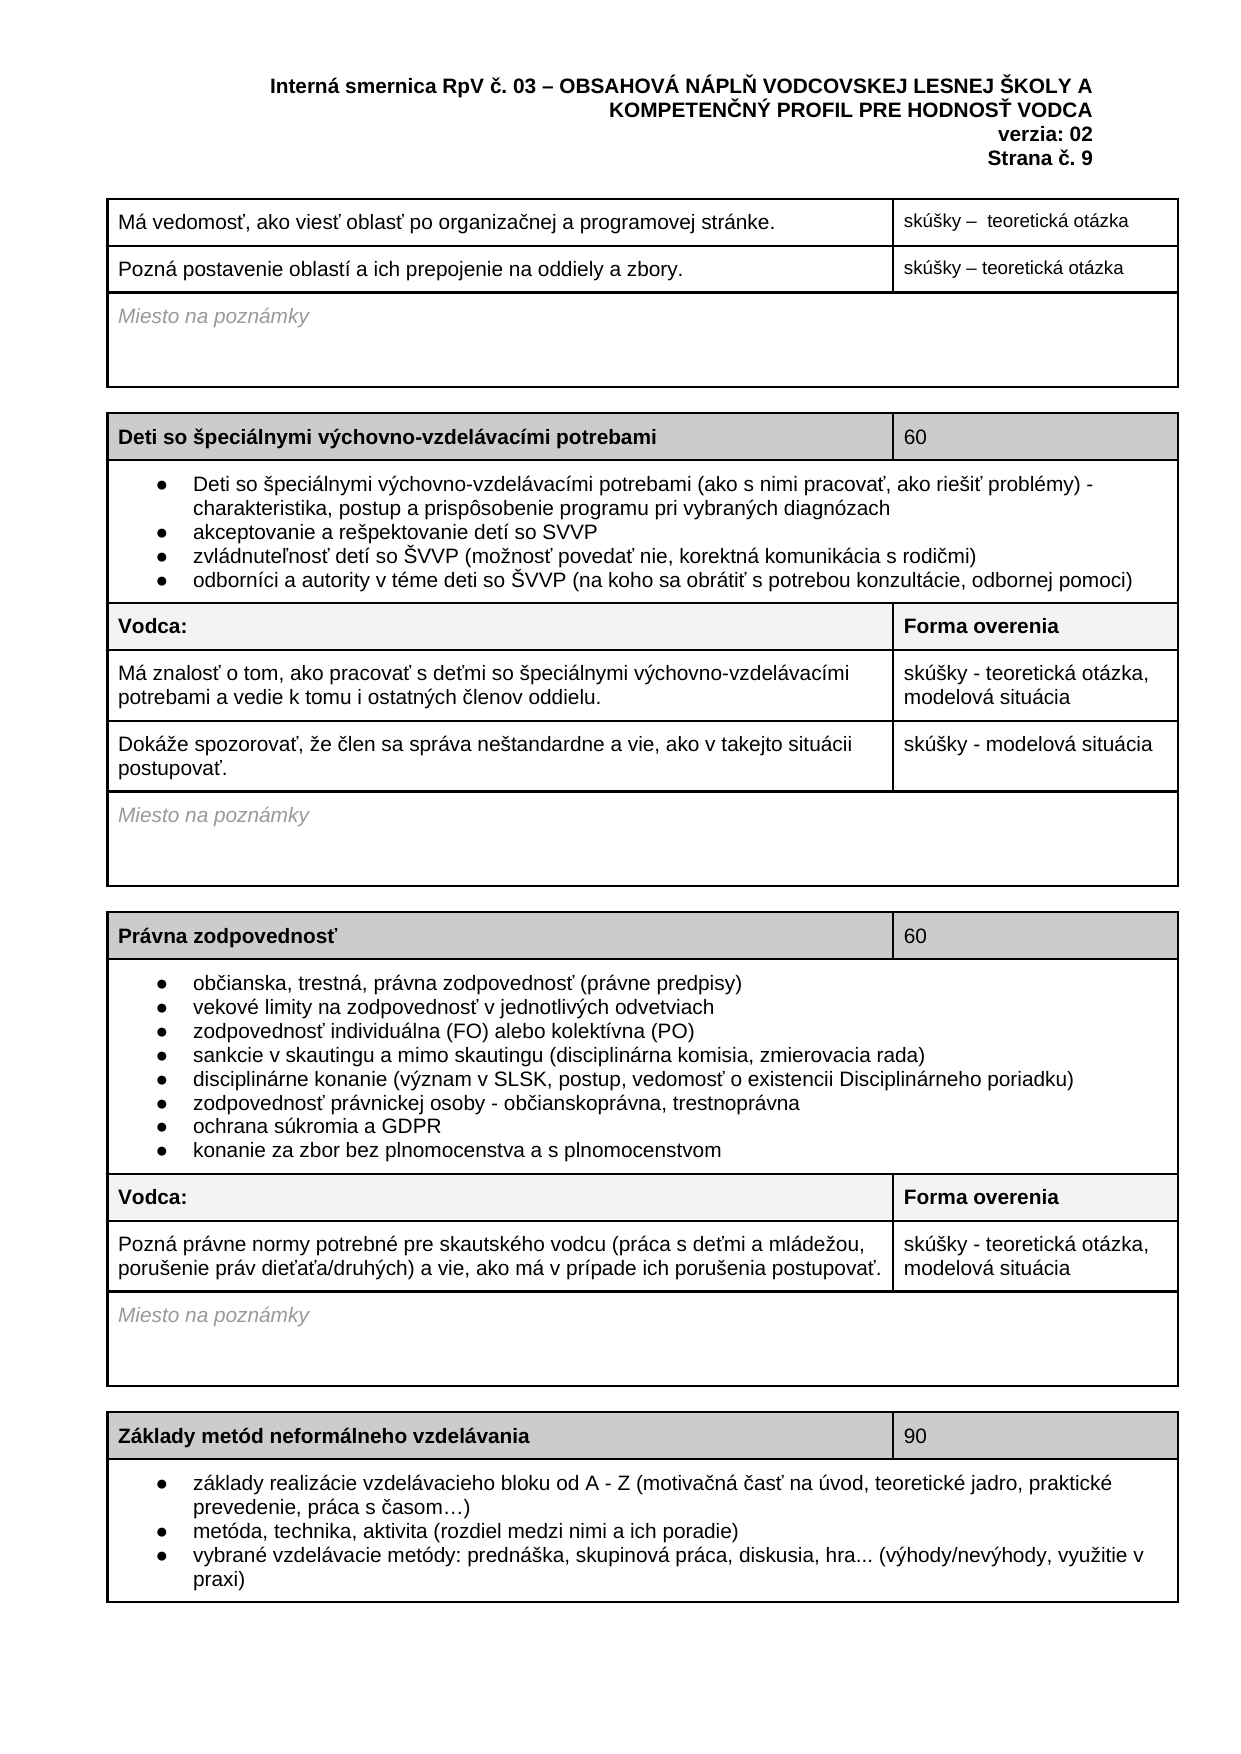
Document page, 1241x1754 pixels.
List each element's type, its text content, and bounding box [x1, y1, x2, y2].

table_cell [109, 1460, 1177, 1601]
table_cell Pozná právne normy potrebné pre skautského vodcu (práca s deťmi a mládežou, porušenie práv dieťaťa/druhých) a vie, ako má v prípade ich porušenia postupovať. [109, 1222, 892, 1290]
table_cell skúšky – teoretická otázka [894, 247, 1177, 291]
table_cell skúšky - teoretická otázka, modelová situácia [894, 651, 1177, 719]
table_cell skúšky – teoretická otázka [894, 200, 1177, 244]
table_header Deti so špeciálnymi výchovno-vzdelávacími potrebami [109, 414, 892, 459]
table_cell Vodca: [109, 1175, 892, 1219]
table_header 60 [894, 414, 1177, 459]
table_cell Miesto na poznámky [109, 294, 1177, 386]
table_cell Deti so špeciálnymi výchovno-vzdelávacími potrebami (ako s nimi pracovať, ako riešiť problémy) - charakteristika, postup a prispôsobenie programu pri vybraných diagnózach akceptovanie a rešpektovanie detí so SVVP zvládnuteľnosť detí so ŠVVP (možnosť povedať nie, korektná komunikácia s rodičmi) odborníci a autority v téme deti so ŠVVP (na koho sa obrátiť s potrebou konzultácie, odbornej pomoci) [109, 461, 1177, 602]
table_cell Má znalosť o tom, ako pracovať s deťmi so špeciálnymi výchovno-vzdelávacími potrebami a vedie k tomu i ostatných členov oddielu. [109, 651, 892, 719]
table_header 90 [894, 1413, 1177, 1458]
table_cell Miesto na poznámky [109, 1293, 1177, 1385]
table_cell Dokáže spozorovať, že člen sa správa neštandardne a vie, ako v takejto situácii postupovať. [109, 722, 892, 790]
table_cell skúšky - modelová situácia [894, 722, 1177, 790]
table_header Základy metód neformálneho vzdelávania [109, 1413, 892, 1458]
table_cell skúšky - teoretická otázka, modelová situácia [894, 1222, 1177, 1290]
table_cell Forma overenia [894, 1175, 1177, 1219]
table_header 60 [894, 913, 1177, 958]
table_cell Má vedomosť, ako viesť oblasť po organizačnej a programovej stránke. [109, 200, 892, 244]
table_cell Vodca: [109, 604, 892, 649]
table_cell Forma overenia [894, 604, 1177, 649]
table_cell Miesto na poznámky [109, 793, 1177, 885]
table_header Právna zodpovednosť [109, 913, 892, 958]
table_cell Pozná postavenie oblastí a ich prepojenie na oddiely a zbory. [109, 247, 892, 291]
table_cell občianska, trestná, právna zodpovednosť (právne predpisy) vekové limity na zodpovednosť v jednotlivých odvetviach zodpovednosť individuálna (FO) alebo kolektívna (PO) sankcie v skautingu a mimo skautingu (disciplinárna komisia, zmierovacia rada) disciplinárne konanie (význam v SLSK, postup, vedomosť o existencii Disciplinárneho poriadku) zodpovednosť právnickej osoby - občianskoprávna, trestnoprávna ochrana súkromia a GDPR konanie za zbor bez plnomocenstva a s plnomocenstvom [109, 960, 1177, 1173]
